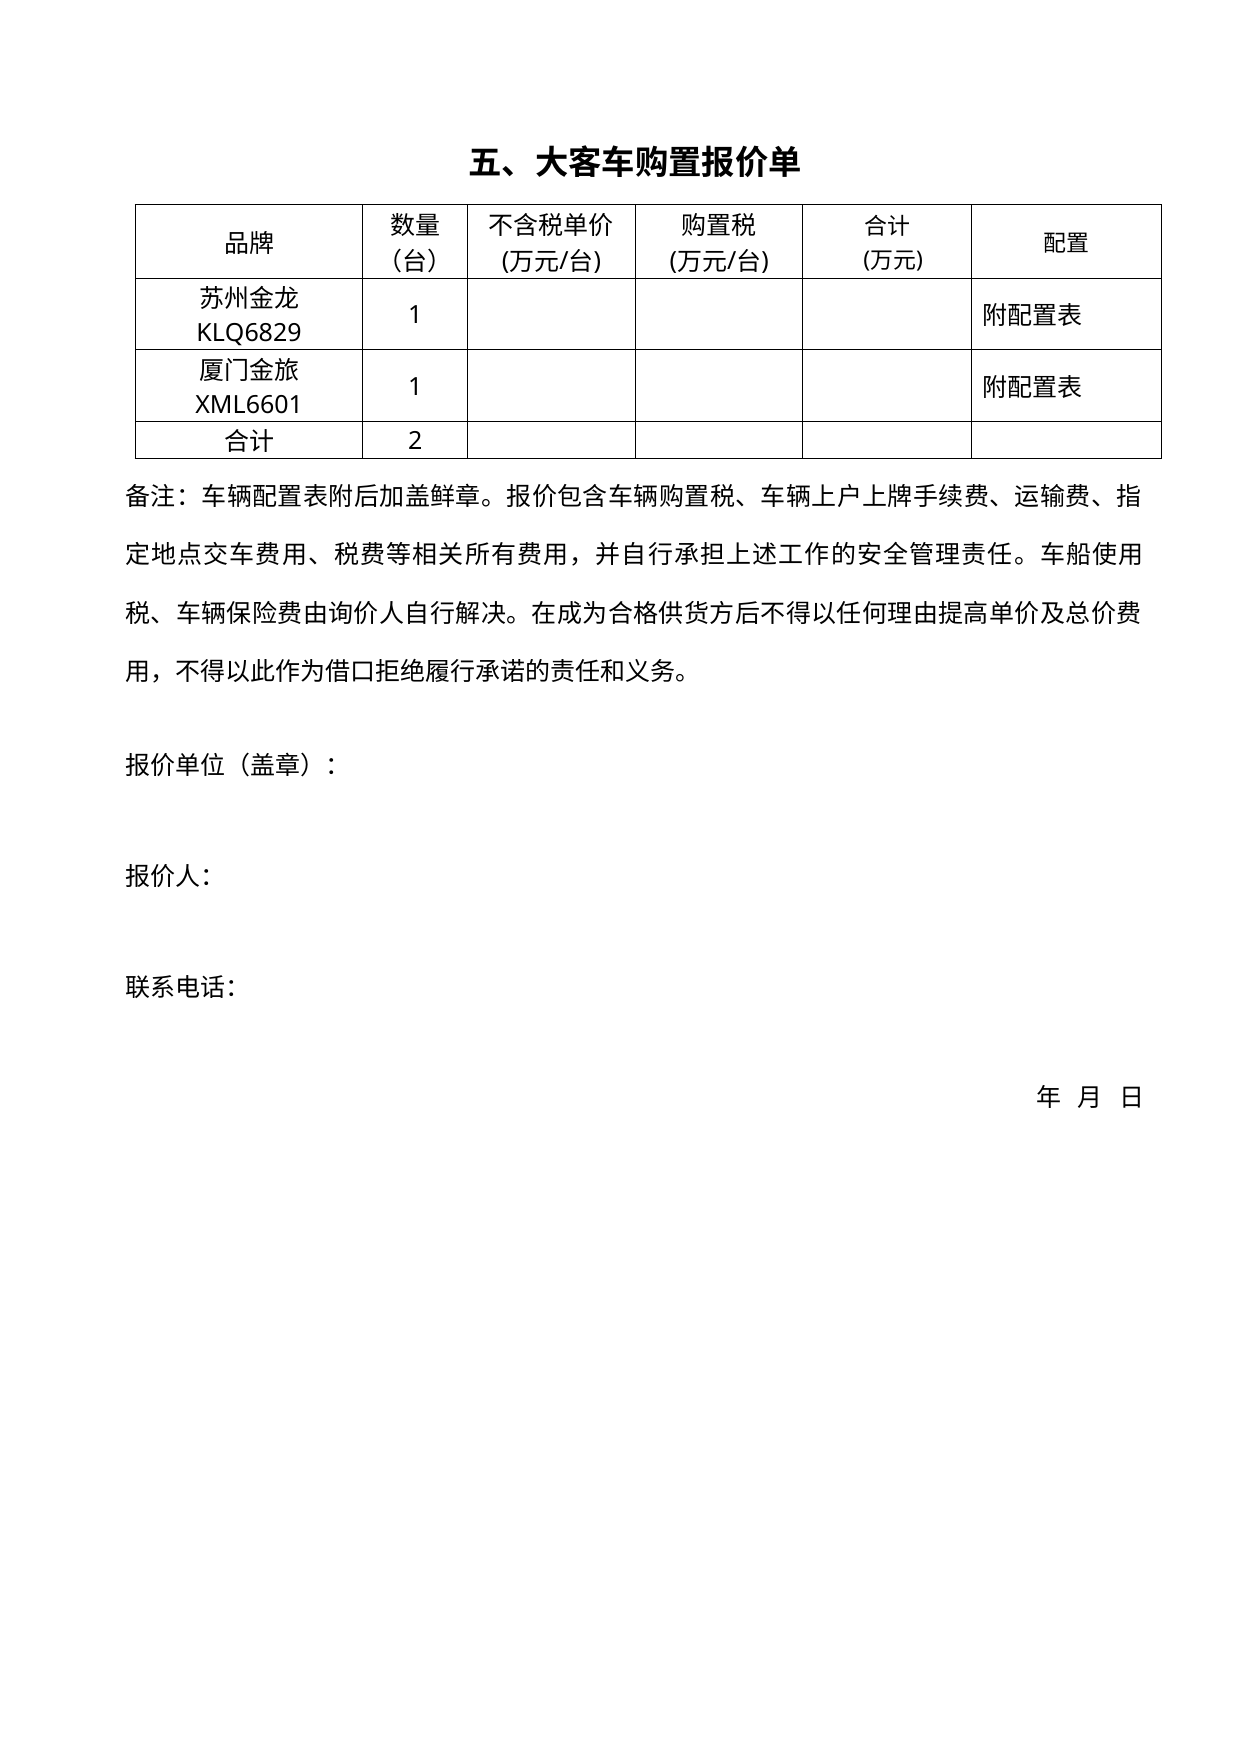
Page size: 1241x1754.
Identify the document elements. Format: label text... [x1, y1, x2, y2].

table_cell [468, 422, 635, 458]
table_header 品牌 [136, 205, 362, 278]
table_cell [972, 422, 1161, 458]
table_cell 1 [363, 350, 467, 421]
table_cell [468, 350, 635, 421]
table_cell [803, 279, 971, 349]
table_cell 厦门金旅XML6601 [136, 350, 362, 421]
table_cell [636, 422, 802, 458]
table_header 配置 [972, 205, 1161, 278]
table_header 购置税 (万元/台) [636, 205, 802, 278]
table_cell 附配置表 [972, 279, 1161, 349]
text 备注：车辆配置表附后加盖鲜章。报价包含车辆购置税、车辆上户上牌手续费、运输费、指定地点交车费用、税费等相关所有费用，并自行承担上述工作的安全管理责任。车船使用税、车辆保险费由询价人自行解决。在成为合格供货方后不得以任何理由提高单价及总价费用，不得以此作为借口拒绝履行承诺的责任和义务。 [125, 459, 1144, 692]
table_cell [636, 279, 802, 349]
table_cell [803, 350, 971, 421]
text 联系电话： [125, 959, 1144, 1005]
table_cell 附配置表 [972, 350, 1161, 421]
table_cell [803, 422, 971, 458]
table_header 不含税单价(万元/台) [468, 205, 635, 278]
table_cell [636, 350, 802, 421]
table_cell 合计 [136, 422, 362, 458]
table_header 合计 (万元) [803, 205, 971, 278]
text 报价单位（盖章）： [125, 738, 1144, 784]
subtitle 五、大客车购置报价单 [125, 135, 1144, 184]
text 报价人： [125, 849, 1144, 894]
table_header 数量（台） [363, 205, 467, 278]
table_cell [468, 279, 635, 349]
text 年 月 日 [125, 1070, 1144, 1116]
table_cell 2 [363, 422, 467, 458]
table_cell 1 [363, 279, 467, 349]
table_cell 苏州金龙KLQ6829 [136, 279, 362, 349]
